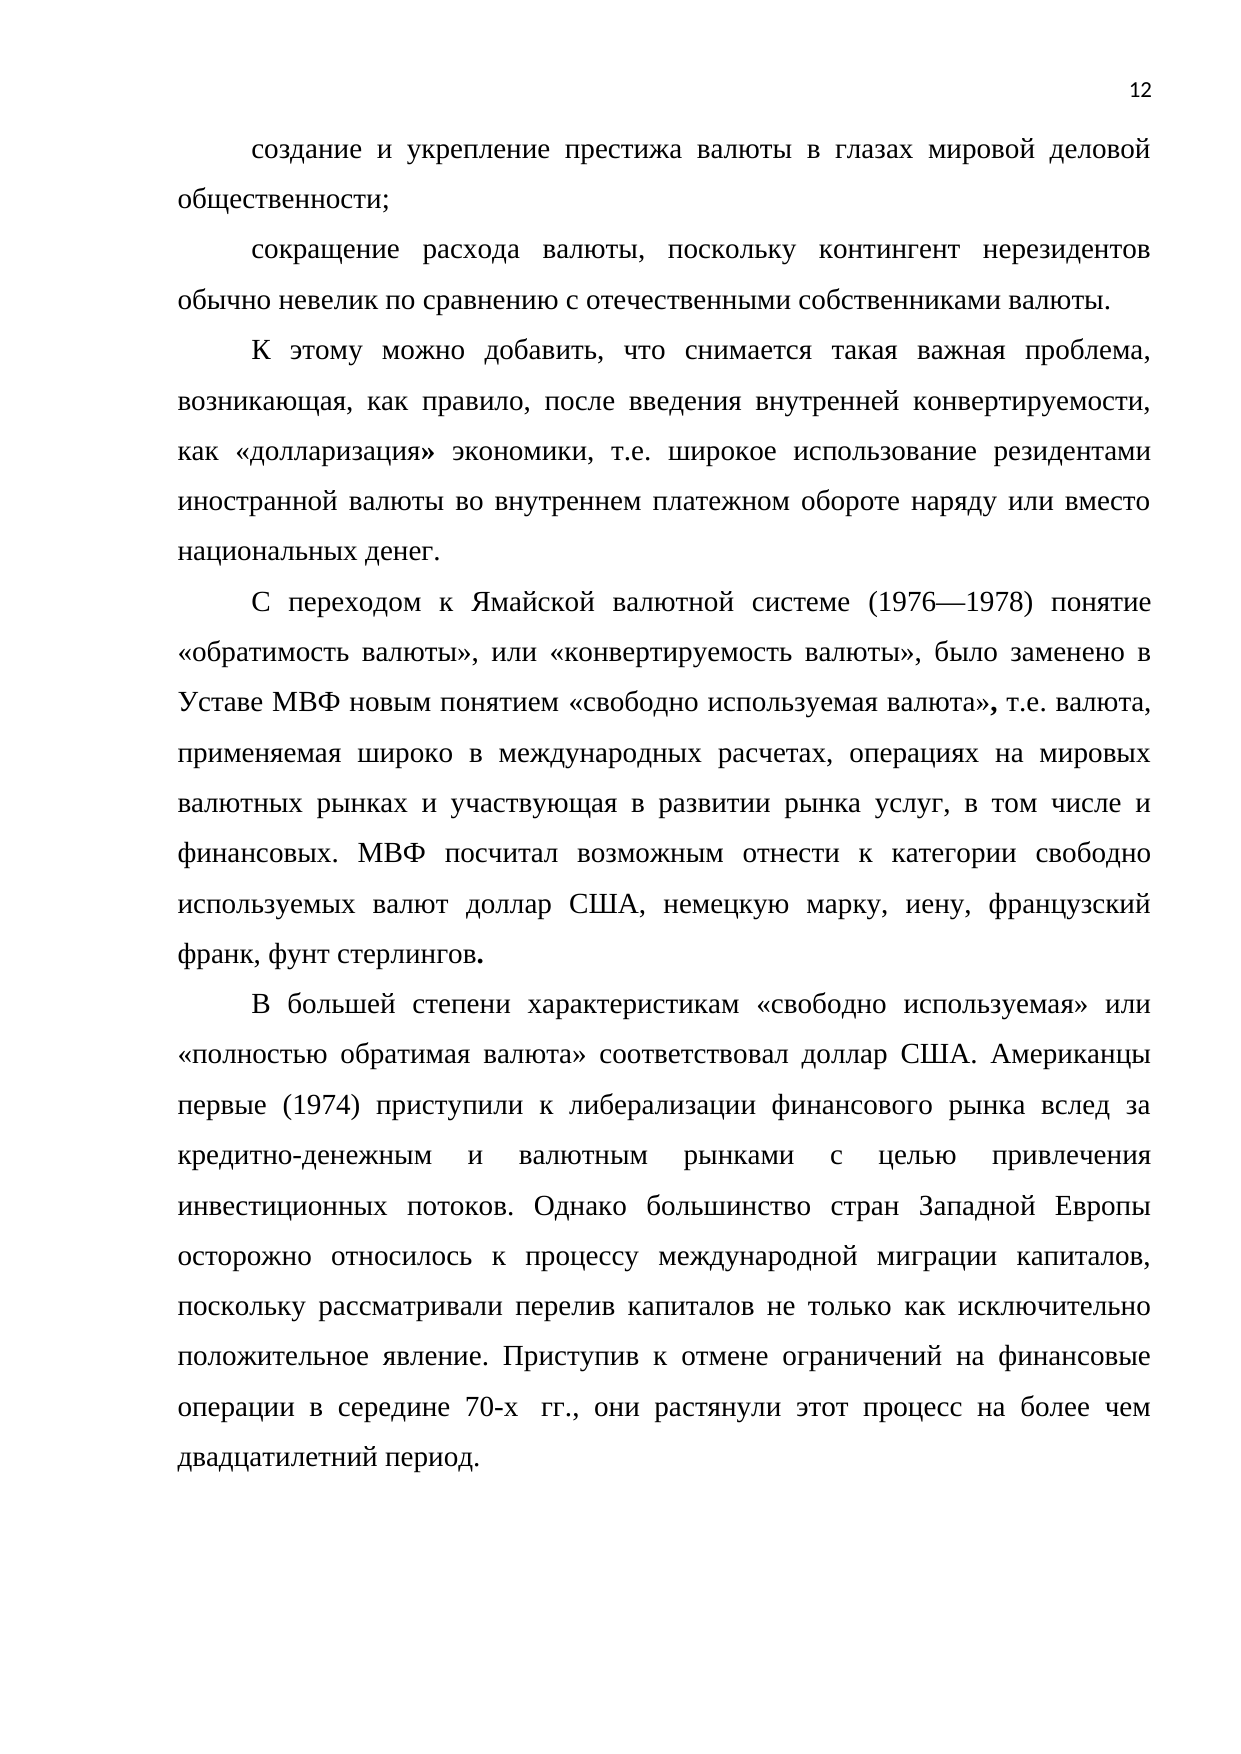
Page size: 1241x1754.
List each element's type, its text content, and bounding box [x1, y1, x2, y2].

text создание и укрепление престижа валюты в глазах мировой деловой общественности; [177, 131, 1152, 215]
text С переходом к Ямайской валютной системе (1976—1978) понятие «обратимость валюты», или «конвертируемость валюты», было заменено в Уставе МВФ новым понятием «свободно используемая валюта», т.е. валюта, применяемая широко в международных расчетах, операциях на мировых валютных рынках и участвующая в развитии рынка услуг, в том числе и финансовых. МВФ посчитал возможным отнести к категории свободно используемых валют доллар США, немецкую марку, иену, французский франк, фунт стерлингов. [177, 584, 1152, 969]
text сокращение расхода валюты, поскольку контингент нерезидентов обычно невелик по сравнению с отечественными собственниками валюты. [177, 232, 1152, 316]
text К этому можно добавить, что снимается такая важная проблема, возникающая, как правило, после введения внутренней конвертируемости, как «долларизация» экономики, т.е. широкое использование резидентами иностранной валюты во внутреннем платежном обороте наряду или вместо национальных денег. [177, 332, 1152, 567]
text В большей степени характеристикам «свободно используемая» или «полностью обратимая валюта» соответствовал доллар США. Американцы первые (1974) приступили к либерализации финансового рынка вслед за кредитно-денежным и валютным рынками с целью привлечения инвестиционных потоков. Однако большинство стран Западной Европы осторожно относилось к процессу международной миграции капиталов, поскольку рассматривали перелив капиталов не только как исключительно положительное явление. Приступив к отмене ограничений на финансовые операции в середине 70-х гг., они растянули этот процесс на более чем двадцатилетний период. [177, 986, 1152, 1473]
